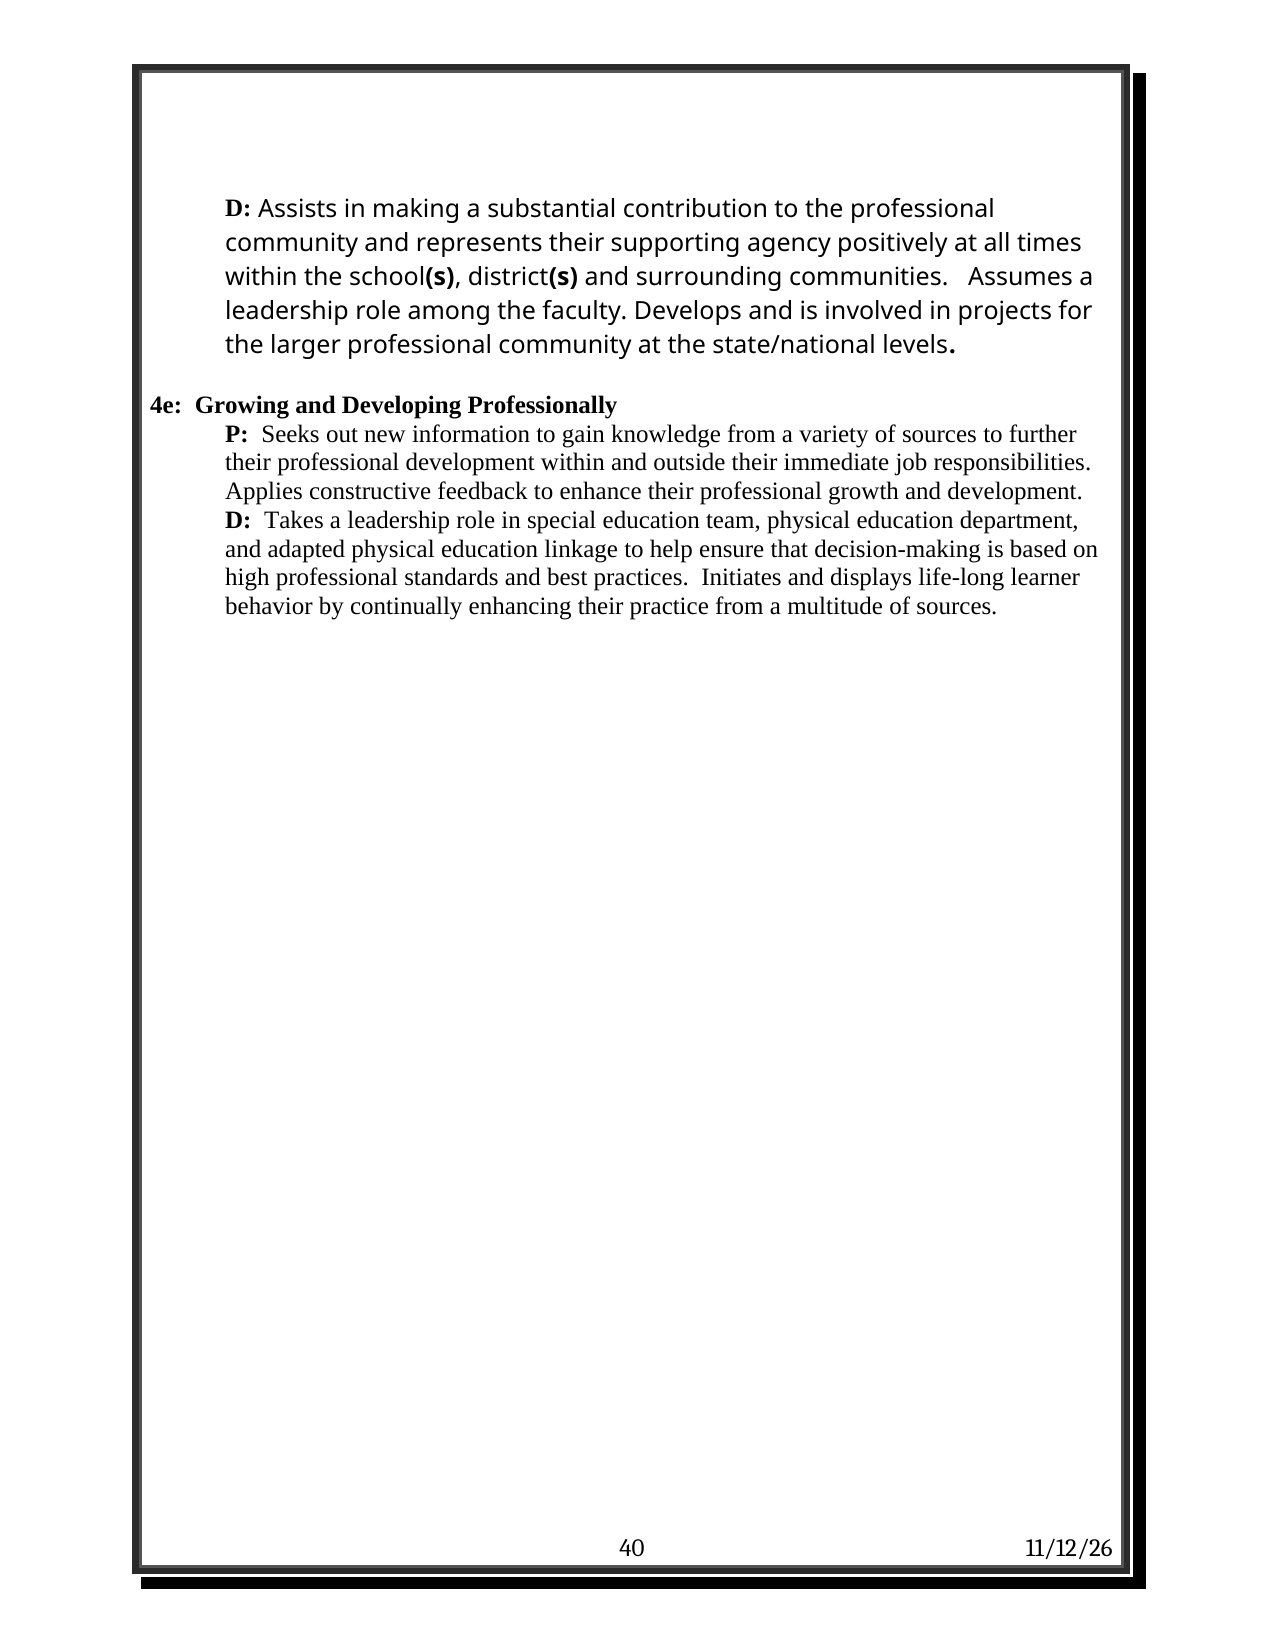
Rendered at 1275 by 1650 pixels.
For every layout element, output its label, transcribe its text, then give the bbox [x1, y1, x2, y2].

text 4e: Growing and Developing Professionally [150, 390, 1112, 419]
text D: Takes a leadership role in special education team, physical education department, and adapted physical education linkage to help ensure that decision-making is based on high professional standards and best practices. Initiates and displays life-long learner behavior by continually enhancing their practice from a multitude of sources. [225, 505, 1112, 620]
text P: Seeks out new information to gain knowledge from a variety of sources to further their professional development within and outside their immediate job responsibilities. Applies constructive feedback to enhance their professional growth and development. [225, 419, 1112, 505]
text D: Assists in making a substantial contribution to the professional community and represents their supporting agency positively at all times within the school(s), district(s) and surrounding communities. Assumes a leadership role among the faculty. Develops and is involved in projects for the larger professional community at the state/national levels. [225, 191, 1112, 361]
